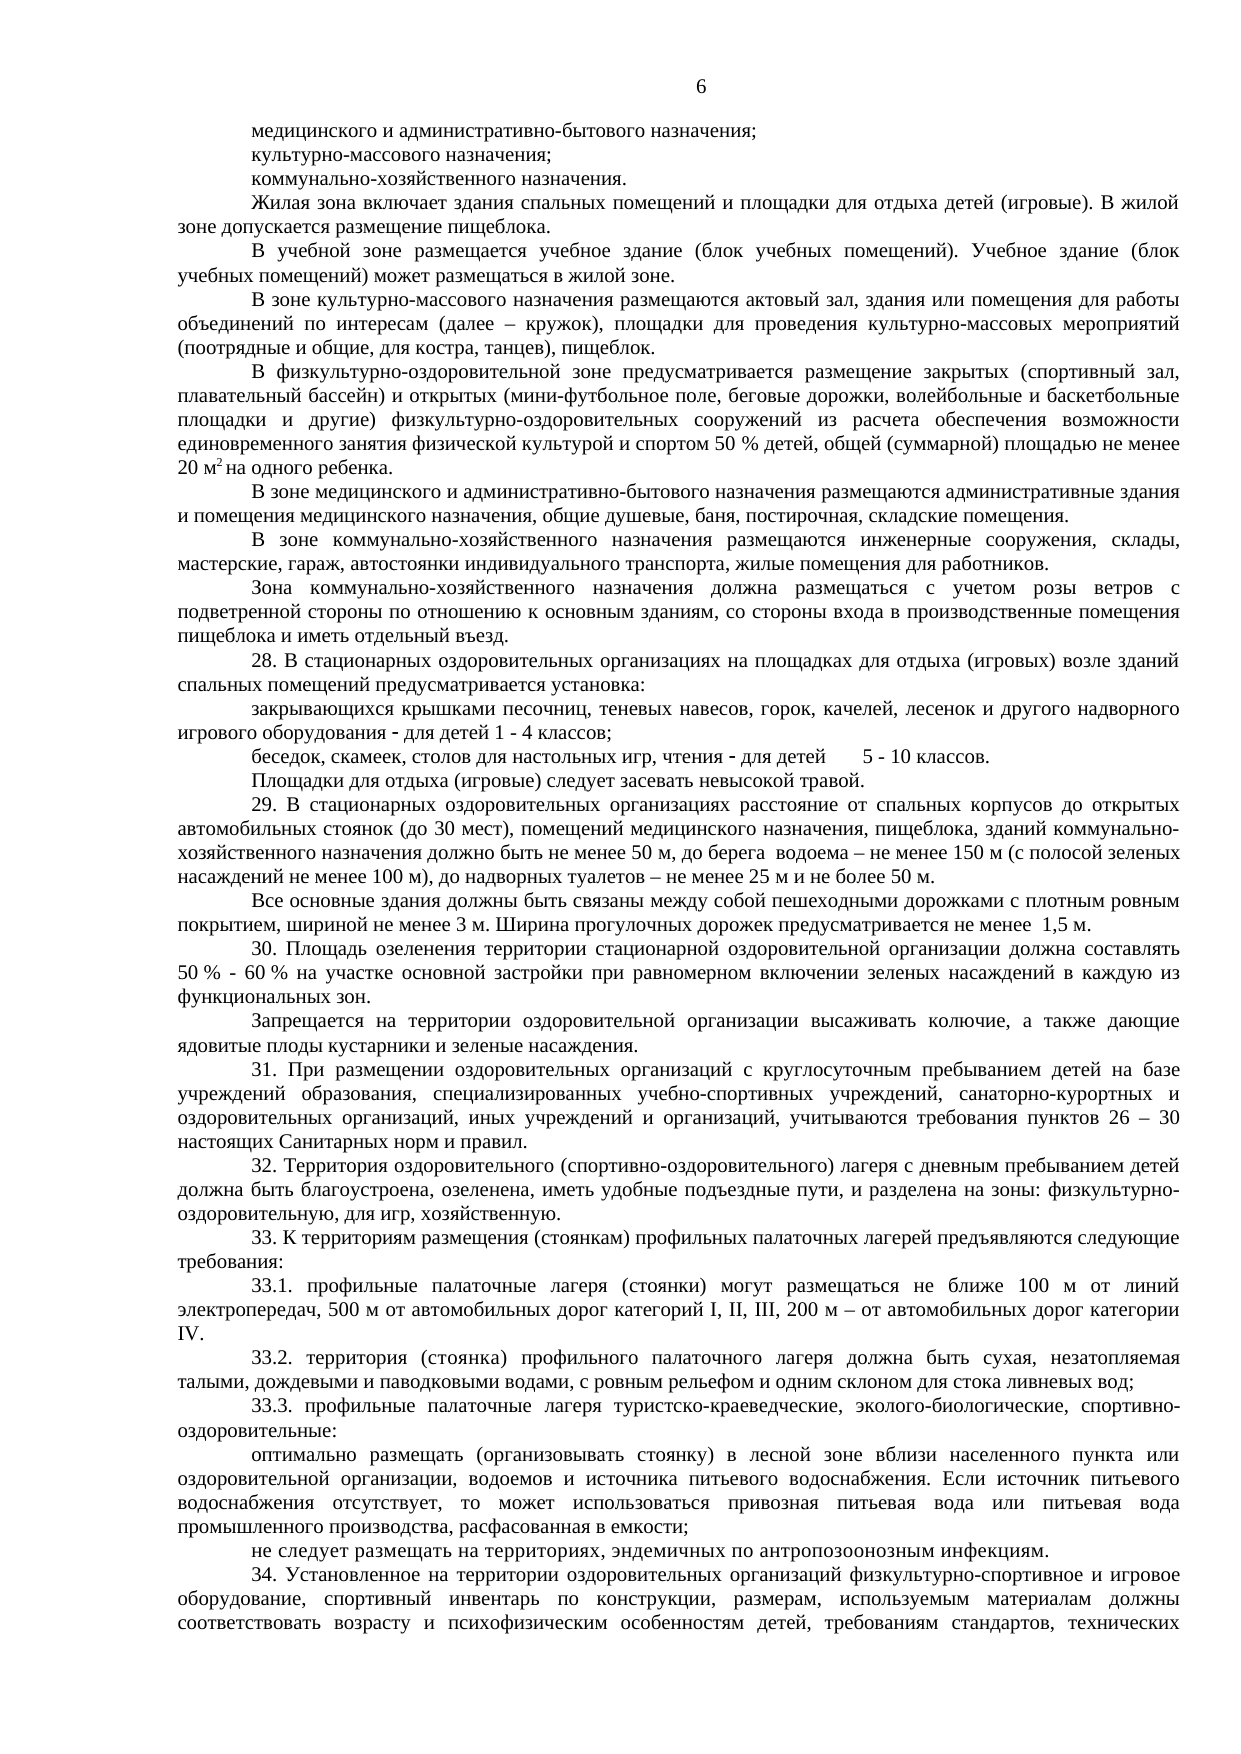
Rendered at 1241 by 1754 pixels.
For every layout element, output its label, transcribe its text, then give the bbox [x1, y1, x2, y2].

text В зоне медицинского и административно-бытового назначения размещаются административные здания и помещения медицинского назначения, общие душевые, баня, постирочная, складские помещения. [177, 479, 1181, 527]
text 31. При размещении оздоровительных организаций с круглосуточным пребыванием детей на базе учреждений образования, специализированных учебно-спортивных учреждений, санаторно-курортных и оздоровительных организаций, иных учреждений и организаций, учитываются требования пунктов 26 – 30 настоящих Санитарных норм и правил. [177, 1057, 1181, 1153]
text В учебной зоне размещается учебное здание (блок учебных помещений). Учебное здание (блок учебных помещений) может размещаться в жилой зоне. [177, 238, 1181, 287]
text В зоне культурно-массового назначения размещаются актовый зал, здания или помещения для работы объединений по интересам (далее – кружок), площадки для проведения культурно-массовых мероприятий (поотрядные и общие, для костра, танцев), пищеблок. [177, 287, 1181, 359]
text Жилая зона включает здания спальных помещений и площадки для отдыха детей (игровые). В жилой зоне допускается размещение пищеблока. [177, 190, 1181, 238]
text оптимально размещать (организовывать стоянку) в лесной зоне вблизи населенного пункта или оздоровительной организации, водоемов и источника питьевого водоснабжения. Если источник питьевого водоснабжения отсутствует, то может использоваться привозная питьевая вода или питьевая вода промышленного производства, расфасованная в емкости; [177, 1442, 1181, 1538]
text Площадки для отдыха (игровые) следует засевать невысокой травой. [177, 768, 1181, 792]
text Все основные здания должны быть связаны между собой пешеходными дорожками с плотным ровным покрытием, шириной не менее . Ширина прогулочных дорожек предусматривается не менее . [177, 888, 1181, 936]
text беседок, скамеек, столов для настольных игр, чтения для детей 5 - 10 классов. [177, 744, 1181, 768]
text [177, 1562, 1181, 1634]
text медицинского и административно-бытового назначения; [177, 118, 1181, 142]
text закрывающихся крышками песочниц, теневых навесов, горок, качелей, лесенок и другого надворного игрового оборудования для детей 1 - 4 классов; [177, 696, 1181, 744]
text Зона коммунально-хозяйственного назначения должна размещаться с учетом розы ветров с подветренной стороны по отношению к основным зданиям, со стороны входа в производственные помещения пищеблока и иметь отдельный въезд. [177, 575, 1181, 647]
text 33.1. профильные палаточные лагеря (стоянки) могут размещаться не ближе от линий электропередач, от автомобильных дорог категорий I, II, III, – от автомобильных дорог категории IV. [177, 1273, 1181, 1345]
text Запрещается на территории оздоровительной организации высаживать колючие, а также дающие ядовитые плоды кустарники и зеленые насаждения. [177, 1008, 1181, 1057]
text коммунально-хозяйственного назначения. [177, 166, 1181, 190]
text 32. Территория оздоровительного (спортивно-оздоровительного) лагеря с дневным пребыванием детей должна быть благоустроена, озеленена, иметь удобные подъездные пути, и разделена на зоны: физкультурно-оздоровительную, для игр, хозяйственную. [177, 1153, 1181, 1225]
text В физкультурно-оздоровительной зоне предусматривается размещение закрытых (спортивный зал, плавательный бассейн) и открытых (мини-футбольное поле, беговые дорожки, волейбольные и баскетбольные площадки и другие) физкультурно-оздоровительных сооружений из расчета обеспечения возможности единовременного занятия физической культурой и спортом 50 % детей, общей (суммарной) площадью не менее на одного ребенка. [177, 359, 1181, 479]
text не следует размещать на территориях, эндемичных по антропозоонозным инфекциям. [177, 1538, 1181, 1562]
text 29. В стационарных оздоровительных организациях расстояние от спальных корпусов до открытых автомобильных стоянок (до 30 мест), помещений медицинского назначения, пищеблока, зданий коммунально-хозяйственного назначения должно быть не менее , до берега водоема – не менее (с полосой зеленых насаждений не менее ), до надворных туалетов – не менее и не более . [177, 792, 1181, 888]
text 33. К территориям размещения (стоянкам) профильных палаточных лагерей предъявляются следующие требования: [177, 1225, 1181, 1273]
text 30. Площадь озеленения территории стационарной оздоровительной организации должна составлять 50 % - 60 % на участке основной застройки при равномерном включении зеленых насаждений в каждую из функциональных зон. [177, 936, 1181, 1008]
text 28. В стационарных оздоровительных организациях на площадках для отдыха (игровых) возле зданий спальных помещений предусматривается установка: [177, 647, 1181, 696]
text В зоне коммунально-хозяйственного назначения размещаются инженерные сооружения, склады, мастерские, гараж, автостоянки индивидуального транспорта, жилые помещения для работников. [177, 527, 1181, 575]
text 33.2. территория (стоянка) профильного палаточного лагеря должна быть сухая, незатопляемая талыми, дождевыми и паводковыми водами, с ровным рельефом и одним склоном для стока ливневых вод; [177, 1345, 1181, 1393]
text 33.3. профильные палаточные лагеря туристско-краеведческие, эколого-биологические, спортивно-оздоровительные: [177, 1393, 1181, 1442]
text культурно-массового назначения; [177, 142, 1181, 166]
